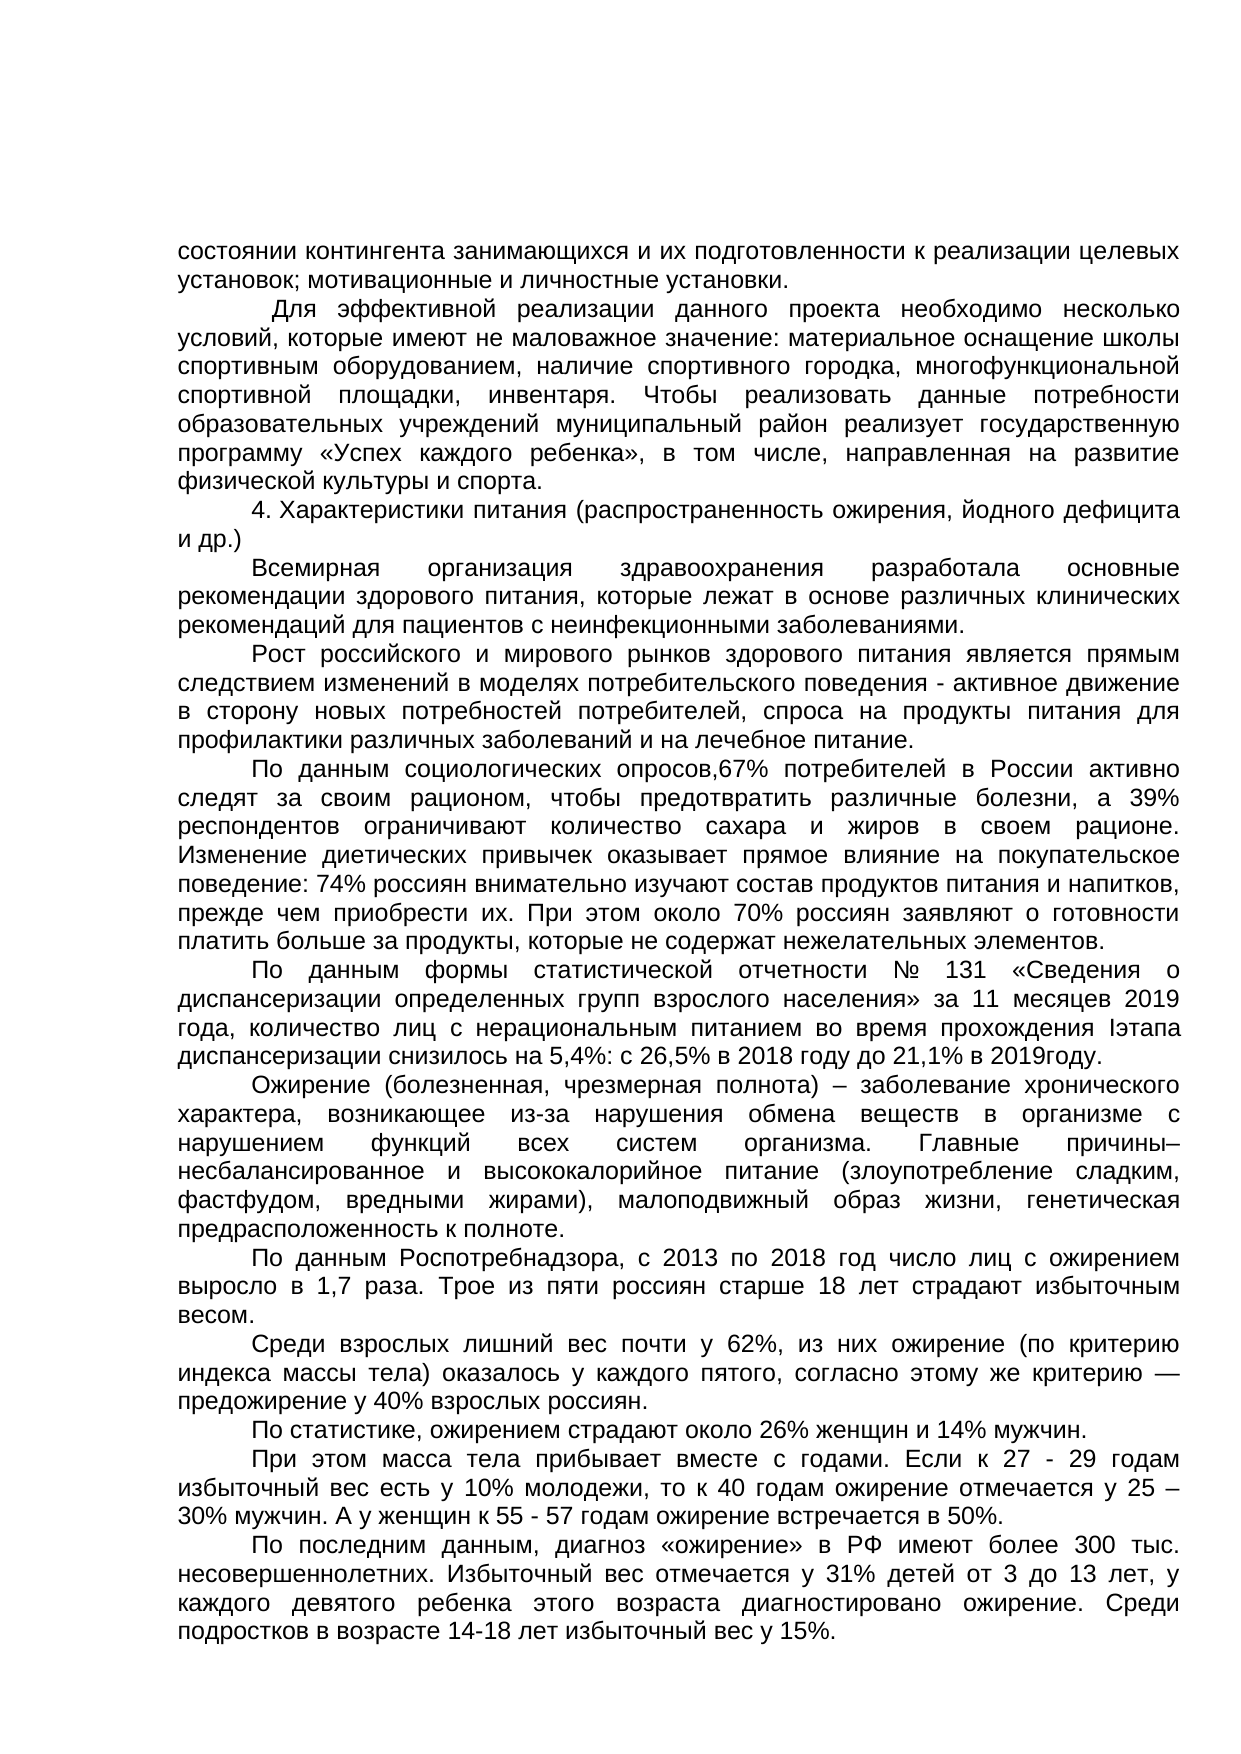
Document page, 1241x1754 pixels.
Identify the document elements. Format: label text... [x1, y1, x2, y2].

text При этом масса тела прибывает вместе с годами. Если к 27 - 29 годам избыточный вес есть у 10% молодежи, то к 40 годам ожирение отмечается у 25 – 30% мужчин. А у женщин к 55 - 57 годам ожирение встречается в 50%. [177, 1444, 1181, 1530]
text Рост российского и мирового рынков здорового питания является прямым следствием изменений в моделях потребительского поведения - активное движение в сторону новых потребностей потребителей, спроса на продукты питания для профилактики различных заболеваний и на лечебное питание. [177, 639, 1181, 754]
text Среди взрослых лишний вес почти у 62%, из них ожирение (по критерию индекса массы тела) оказалось у каждого пятого, согласно этому же критерию — предожирение у 40% взрослых россиян. [177, 1329, 1181, 1415]
text Всемирная организация здравоохранения разработала основные рекомендации здорового питания, которые лежат в основе различных клинических рекомендаций для пациентов с неинфекционными заболеваниями. [177, 552, 1181, 639]
text По данным формы статистической отчетности № 131 «Сведения о диспансеризации определенных групп взрослого населения» за 11 месяцев 2019 года, количество лиц c нерациональным питанием во время прохождения Iэтапа диспансеризации снизилось на 5,4%: с 26,5% в 2018 году до 21,1% в 2019году. [177, 955, 1181, 1070]
text Для эффективной реализации данного проекта необходимо несколько условий, которые имеют не маловажное значение: материальное оснащение школы спортивным оборудованием, наличие спортивного городка, многофункциональной спортивной площадки, инвентаря. Чтобы реализовать данные потребности образовательных учреждений муниципальный район реализует государственную программу «Успех каждого ребенка», в том числе, направленная на развитие физической культуры и спорта. [177, 294, 1181, 495]
list Характеристики питания (распространенность ожирения, йодного дефицита и др.) [177, 495, 1181, 552]
text По статистике, ожирением страдают около 26% женщин и 14% мужчин. [177, 1415, 1181, 1444]
text По данным Роспотребнадзора, с 2013 по 2018 год число лиц с ожирением выросло в 1,7 раза. Трое из пяти россиян старше 18 лет страдают избыточным весом. [177, 1242, 1181, 1329]
text По данным социологических опросов,67% потребителей в России активно следят за своим рационом, чтобы предотвратить различные болезни, а 39% респондентов ограничивают количество сахара и жиров в своем рационе. Изменение диетических привычек оказывает прямое влияние на покупательское поведение: 74% россиян внимательно изучают состав продуктов питания и напитков, прежде чем приобрести их. При этом около 70% россиян заявляют о готовности платить больше за продукты, которые не содержат нежелательных элементов. [177, 754, 1181, 955]
text Ожирение (болезненная, чрезмерная полнота) – заболевание хронического характера, возникающее из-за нарушения обмена веществ в организме с нарушением функций всех систем организма. Главные причины– несбалансированное и высококалорийное питание (злоупотребление сладким, фастфудом, вредными жирами), малоподвижный образ жизни, генетическая предрасположенность к полноте. [177, 1070, 1181, 1242]
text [177, 236, 1181, 294]
text По последним данным, диагноз «ожирение» в РФ имеют более 300 тыс. несовершеннолетних. Избыточный вес отмечается у 31% детей от 3 до 13 лет, у каждого девятого ребенка этого возраста диагностировано ожирение. Среди подростков в возрасте 14-18 лет избыточный вес у 15%. [177, 1530, 1181, 1645]
